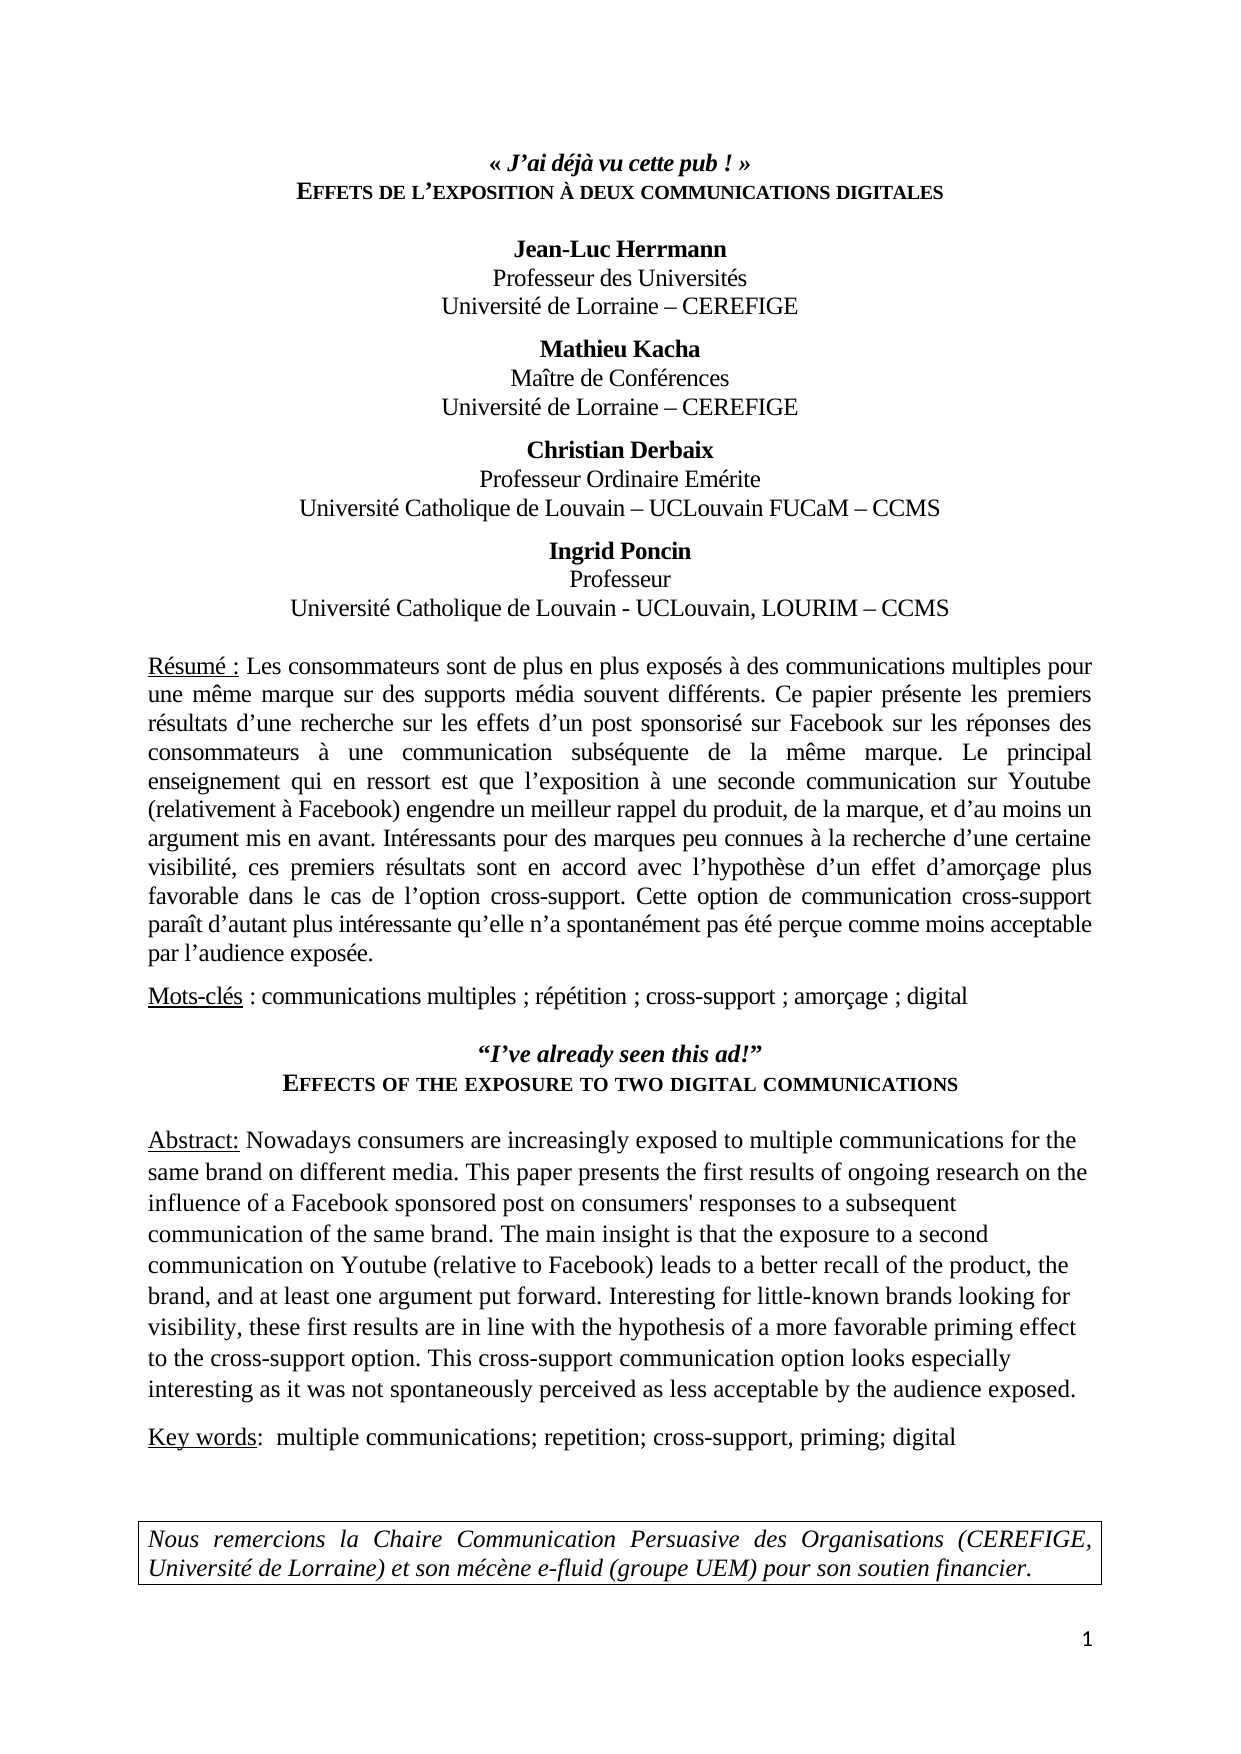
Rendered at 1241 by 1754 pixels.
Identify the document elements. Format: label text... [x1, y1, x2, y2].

text Christian Derbaix [148, 435, 1093, 464]
text Abstract: Nowadays consumers are increasingly exposed to multiple communications for the same brand on different media. This paper presents the first results of ongoing research on the influence of a Facebook sponsored post on consumers' responses to a subsequent communication of the same brand. The main insight is that the exposure to a second communication on Youtube (relative to Facebook) leads to a better recall of the product, the brand, and at least one argument put forward. Interesting for little-known brands looking for visibility, these first results are in line with the hypothesis of a more favorable priming effect to the cross-support option. This cross-support communication option looks especially interesting as it was not spontaneously perceived as less acceptable by the audience exposed. [148, 1126, 1093, 1403]
text Professeur [148, 564, 1093, 593]
text “I’ve already seen this ad!” [148, 1039, 1093, 1068]
text Université de Lorraine – CEREFIGE [148, 291, 1093, 320]
text « J’ai déjà vu cette pub ! » [148, 148, 1093, 176]
text Mots-clés : communications multiples ; répétition ; cross-support ; amorçage ; digital [148, 981, 1093, 1010]
text Professeur des Universités [148, 263, 1093, 291]
text Maître de Conférences [148, 363, 1093, 392]
text Mathieu Kacha [148, 334, 1093, 363]
text Université Catholique de Louvain - UCLouvain, LOURIM – CCMS [148, 593, 1093, 622]
text Nous remercions la Chaire Communication Persuasive des Organisations (CEREFIGE, Université de Lorraine) et son mécène e-fluid (groupe UEM) pour son soutien financier. [139, 1522, 1101, 1584]
text Effects of the exposure to two digital communications [148, 1068, 1093, 1097]
text Ingrid Poncin [148, 536, 1093, 564]
text Université Catholique de Louvain – UCLouvain FUCaM – CCMS [148, 493, 1093, 521]
text Key words: multiple communications; repetition; cross-support, priming; digital [148, 1422, 1093, 1450]
text Effets de l’exposition à deux communications digitales [148, 176, 1093, 205]
text Jean-Luc Herrmann [148, 234, 1093, 263]
text Professeur Ordinaire Emérite [148, 464, 1093, 493]
text Résumé : Les consommateurs sont de plus en plus exposés à des communications multiples pour une même marque sur des supports média souvent différents. Ce papier présente les premiers résultats d’une recherche sur les effets d’un post sponsorisé sur Facebook sur les réponses des consommateurs à une communication subséquente de la même marque. Le principal enseignement qui en ressort est que l’exposition à une seconde communication sur Youtube (relativement à Facebook) engendre un meilleur rappel du produit, de la marque, et d’au moins un argument mis en avant. Intéressants pour des marques peu connues à la recherche d’une certaine visibilité, ces premiers résultats sont en accord avec l’hypothèse d’un effet d’amorçage plus favorable dans le cas de l’option cross-support. Cette option de communication cross-support paraît d’autant plus intéressante qu’elle n’a spontanément pas été perçue comme moins acceptable par l’audience exposée. [148, 651, 1093, 967]
text Université de Lorraine – CEREFIGE [148, 392, 1093, 421]
